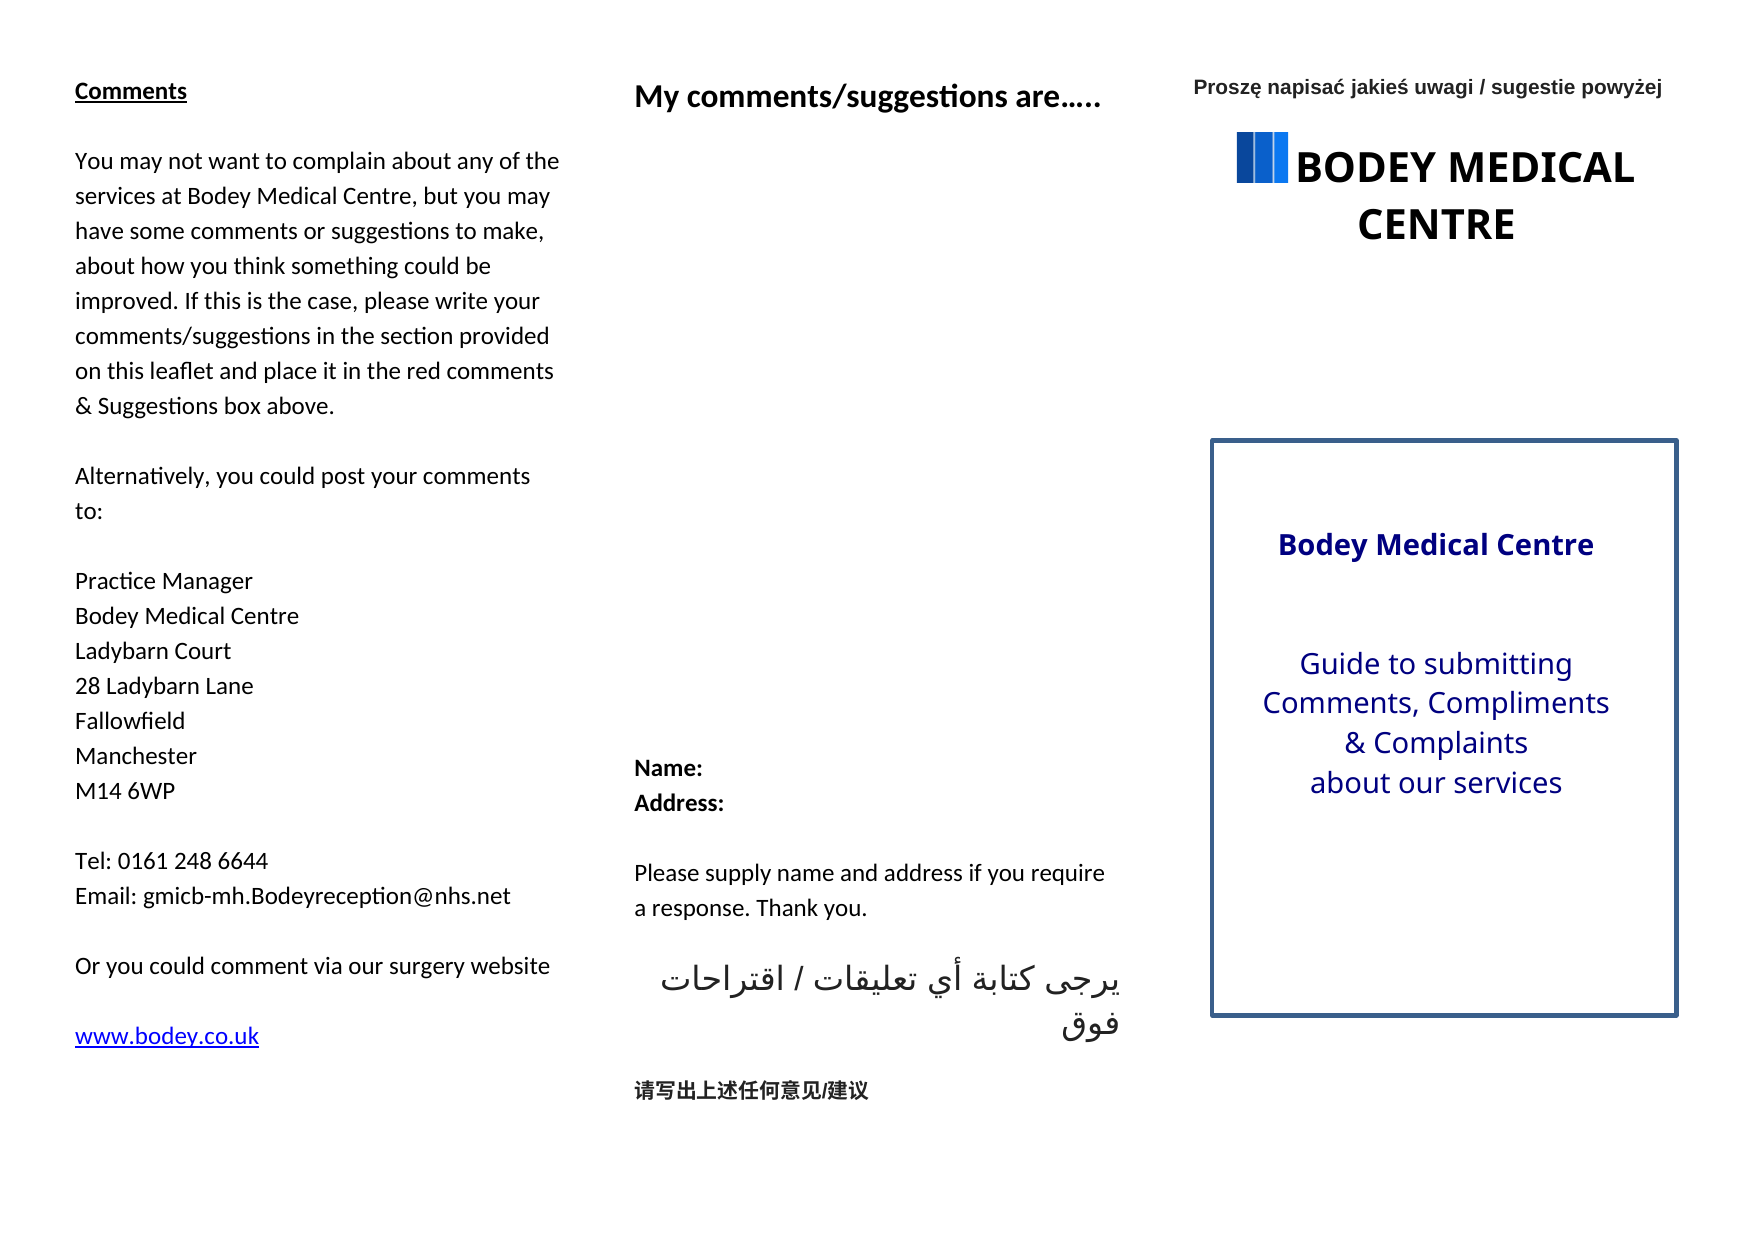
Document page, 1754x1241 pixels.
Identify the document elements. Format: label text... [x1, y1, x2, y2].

text You may not want to complain about any of the services at Bodey Medical Centre, but you may have some comments or suggestions to make, about how you think something could be improved. If this is the case, please write your comments/suggestions in the section provided on this leaflet and place it in the red comments & Suggestions box above. [75, 145, 560, 421]
text Guide to submitting [1193, 643, 1679, 683]
text Tel: 0161 248 6644 [75, 845, 560, 876]
text Proszę napisać jakieś uwagi / sugestie powyżej [1193, 75, 1679, 99]
text M14 6WP [75, 775, 560, 806]
text Practice Manager [75, 565, 560, 596]
text يرجى كتابة أي تعليقات / اقتراحات فوق [634, 959, 1119, 1042]
text Fallowfield [75, 705, 560, 736]
text Name: [634, 752, 1119, 782]
text Comments [75, 75, 560, 106]
text My comments/suggestions are….. [634, 75, 1119, 116]
text 请写出上述任何意见/建议 [634, 1075, 1119, 1105]
text 28 Ladybarn Lane [75, 670, 560, 701]
text Ladybarn Court [75, 635, 560, 666]
text Comments, Compliments [1193, 683, 1679, 722]
text Address: [634, 787, 1119, 817]
text Or you could comment via our surgery website [75, 950, 560, 981]
picture [1236, 132, 1289, 183]
text about our services [1193, 762, 1679, 802]
text Email: gmicb-mh.Bodeyreception@nhs.net [75, 880, 560, 911]
text Bodey Medical Centre [1193, 524, 1679, 563]
text Please supply name and address if you require a response. Thank you. [634, 857, 1119, 922]
text Bodey Medical Centre [75, 600, 560, 631]
text Alternatively, you could post your comments to: [75, 460, 560, 526]
text www.bodey.co.uk [75, 1020, 560, 1051]
text & Complaints [1193, 722, 1679, 762]
text Manchester [75, 740, 560, 771]
text BODEY MEDICAL CENTRE [1193, 133, 1679, 251]
